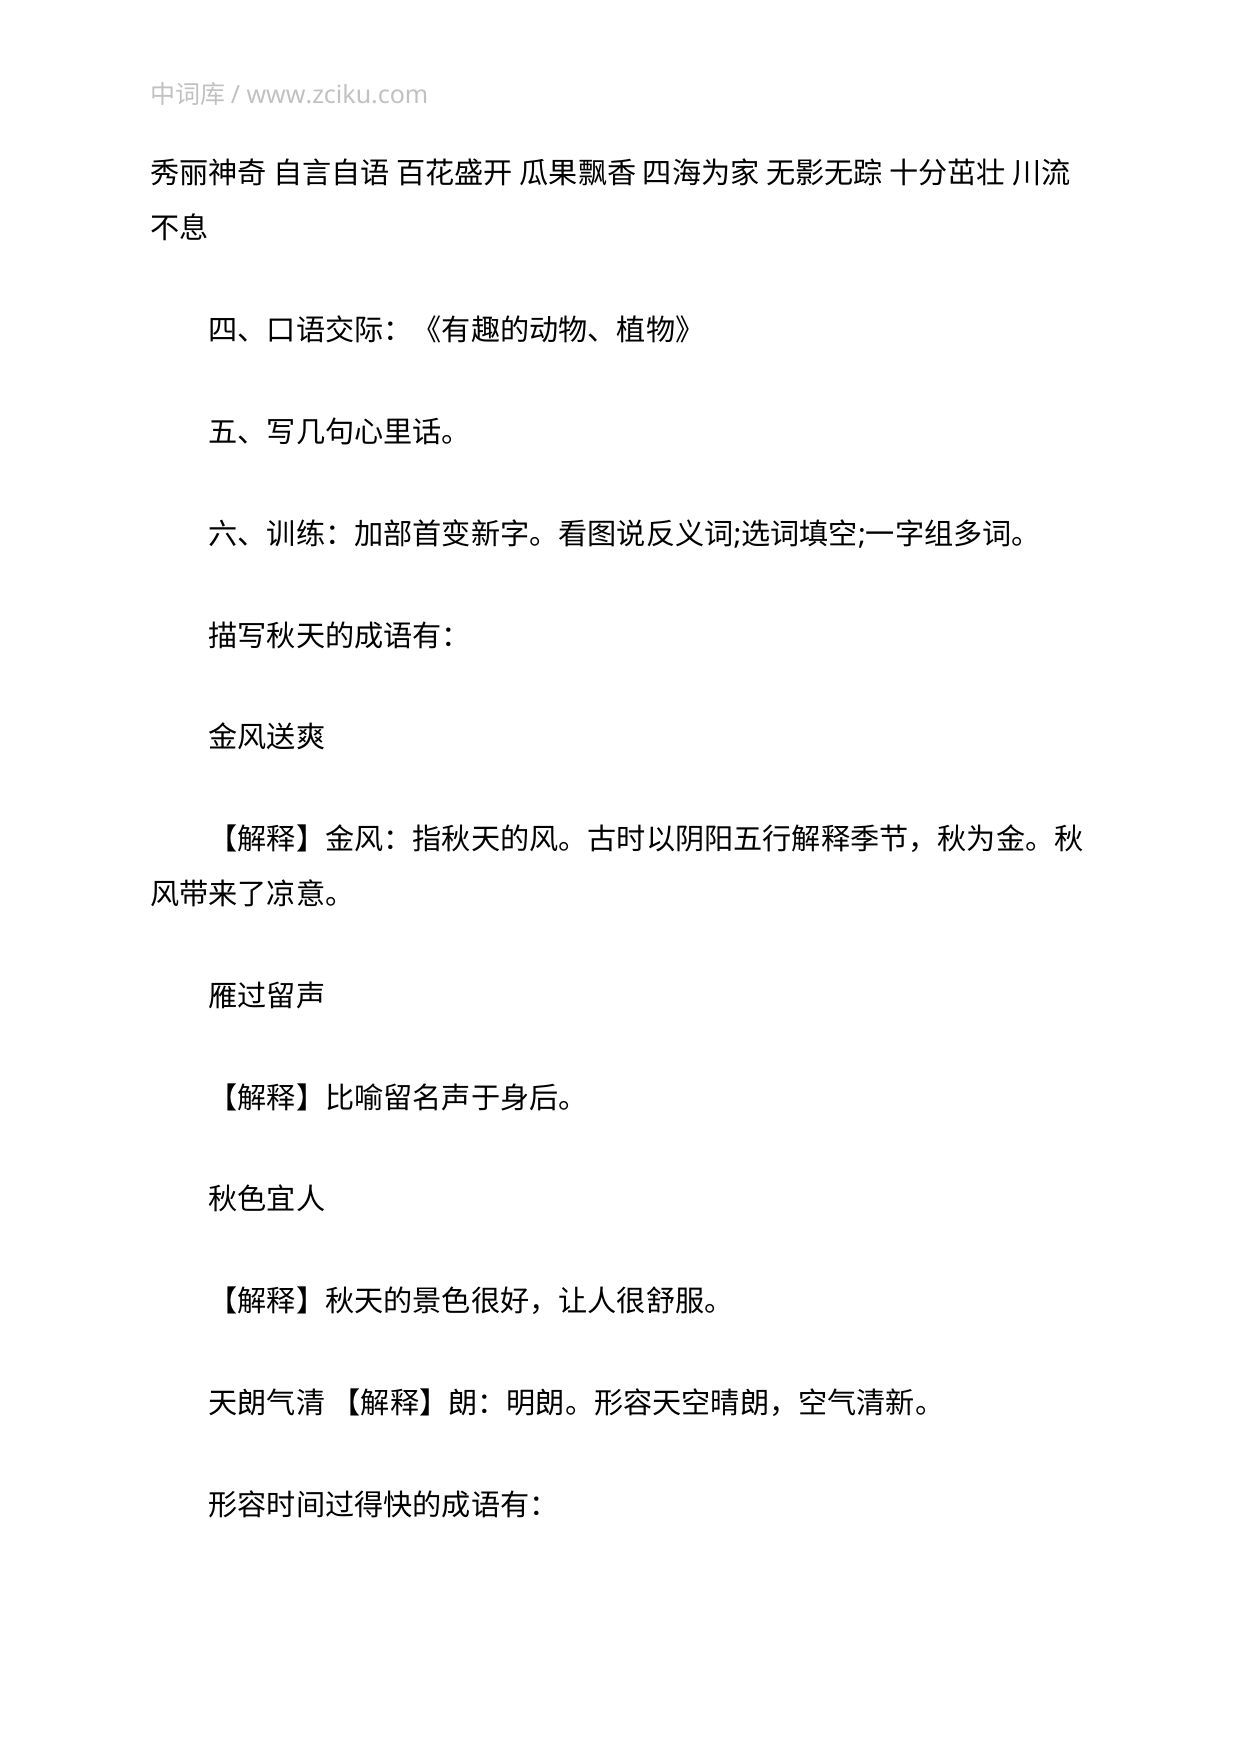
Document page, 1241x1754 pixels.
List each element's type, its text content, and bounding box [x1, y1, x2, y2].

text 天朗气清 【解释】朗：明朗。形容天空晴朗，空气清新。 [150, 1379, 1090, 1422]
text 五、写几句心里话。 [150, 408, 1090, 451]
text 描写秋天的成语有： [150, 612, 1090, 654]
text 雁过留声 [150, 972, 1090, 1015]
text 金风送爽 [150, 714, 1090, 756]
text 【解释】金风：指秋天的风。古时以阴阳五行解释季节，秋为金。秋风带来了凉意。 [150, 816, 1090, 913]
text 四、口语交际：《有趣的动物、植物》 [150, 307, 1090, 349]
text 秋色宜人 [150, 1176, 1090, 1218]
text 【解释】秋天的景色很好，让人很舒服。 [150, 1278, 1090, 1320]
text 形容时间过得快的成语有： [150, 1481, 1090, 1523]
text 【解释】比喻留名声于身后。 [150, 1074, 1090, 1116]
text 六、训练：加部首变新字。看图说反义词;选词填空;一字组多词。 [150, 510, 1090, 553]
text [150, 150, 1090, 247]
